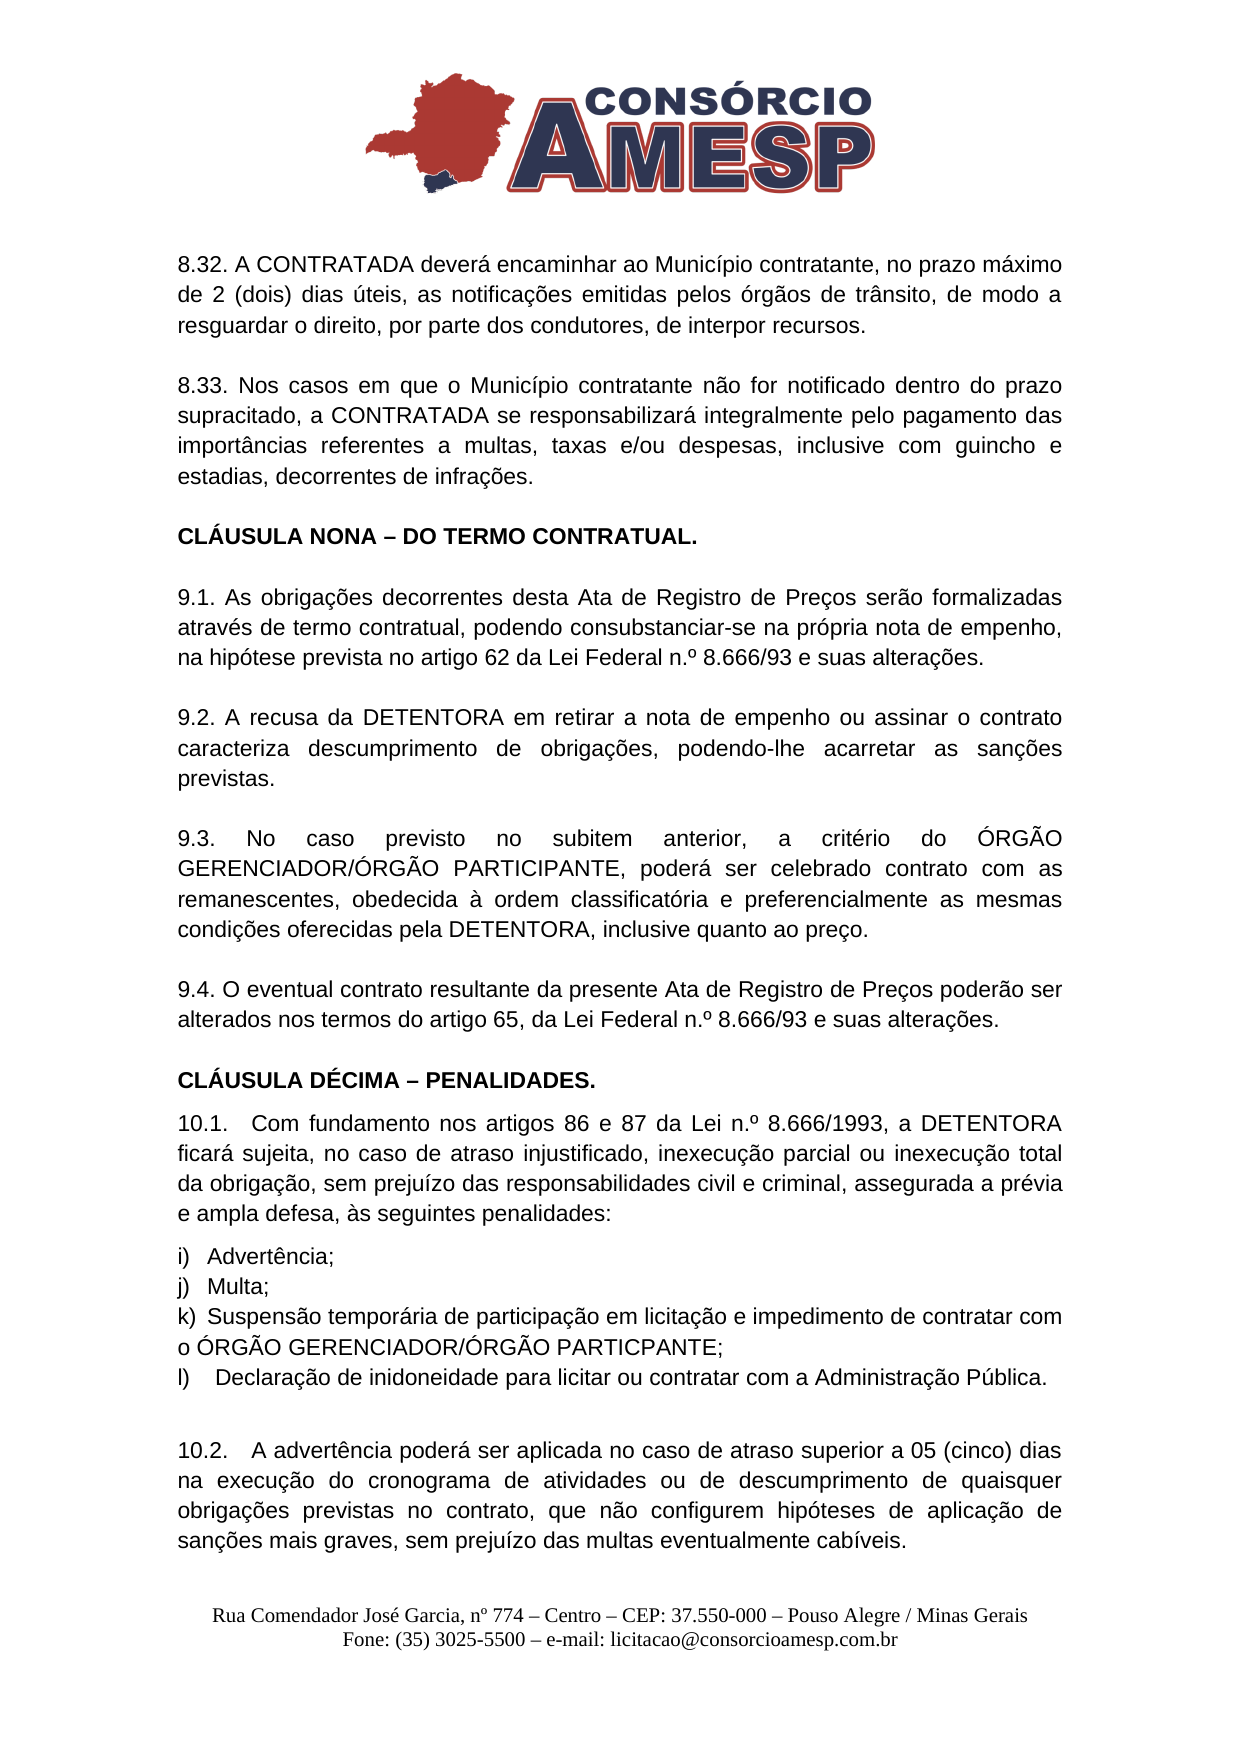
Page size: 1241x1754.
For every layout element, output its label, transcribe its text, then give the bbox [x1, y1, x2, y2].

text 10.2. A advertência poderá ser aplicada no caso de atraso superior a 05 (cinco) dias na execução do cronograma de atividades ou de descumprimento de quaisquer obrigações previstas no contrato, que não configurem hipóteses de aplicação de sanções mais graves, sem prejuízo das multas eventualmente cabíveis. [177, 1437, 1063, 1553]
text 10.1. Com fundamento nos artigos 86 e 87 da Lei n.º 8.666/1993, a DETENTORA ficará sujeita, no caso de atraso injustificado, inexecução parcial ou inexecução total da obrigação, sem prejuízo das responsabilidades civil e criminal, assegurada a prévia e ampla defesa, às seguintes penalidades: [177, 1109, 1063, 1226]
subtitle CLÁUSULA NONA – DO TERMO CONTRATUAL. [177, 523, 1063, 549]
list Declaração de inidoneidade para licitar ou contratar com a Administração Pública. [177, 1364, 1063, 1390]
text 8.32. A CONTRATADA deverá encaminhar ao Município contratante, no prazo máximo de 2 (dois) dias úteis, as notificações emitidas pelos órgãos de trânsito, de modo a resguardar o direito, por parte dos condutores, de interpor recursos. [177, 251, 1063, 338]
list Multa; [177, 1273, 1063, 1299]
picture [365, 73, 875, 194]
text 9.3. No caso previsto no subitem anterior, a critério do ÓRGÃO GERENCIADOR/ÓRGÃO PARTICIPANTE, poderá ser celebrado contrato com as remanescentes, obedecida à ordem classificatória e preferencialmente as mesmas condições oferecidas pela DETENTORA, inclusive quanto ao preço. [177, 825, 1063, 942]
text 9.2. A recusa da DETENTORA em retirar a nota de empenho ou assinar o contrato caracteriza descumprimento de obrigações, podendo-lhe acarretar as sanções previstas. [177, 704, 1063, 791]
text 9.1. As obrigações decorrentes desta Ata de Registro de Preços serão formalizadas através de termo contratual, podendo consubstanciar-se na própria nota de empenho, na hipótese prevista no artigo 62 da Lei Federal n.º 8.666/93 e suas alterações. [177, 583, 1063, 670]
text 8.33. Nos casos em que o Município contratante não for notificado dentro do prazo supracitado, a CONTRATADA se responsabilizará integralmente pelo pagamento das importâncias referentes a multas, taxas e/ou despesas, inclusive com guincho e estadias, decorrentes de infrações. [177, 372, 1063, 489]
list Suspensão temporária de participação em licitação e impedimento de contratar com o ÓRGÃO GERENCIADOR/ÓRGÃO PARTICPANTE; [177, 1303, 1063, 1360]
list Advertência; [177, 1243, 1063, 1269]
text 9.4. O eventual contrato resultante da presente Ata de Registro de Preços poderão ser alterados nos termos do artigo 65, da Lei Federal n.º 8.666/93 e suas alterações. [177, 976, 1063, 1033]
text CLÁUSULA DÉCIMA – PENALIDADES. [177, 1067, 1063, 1093]
